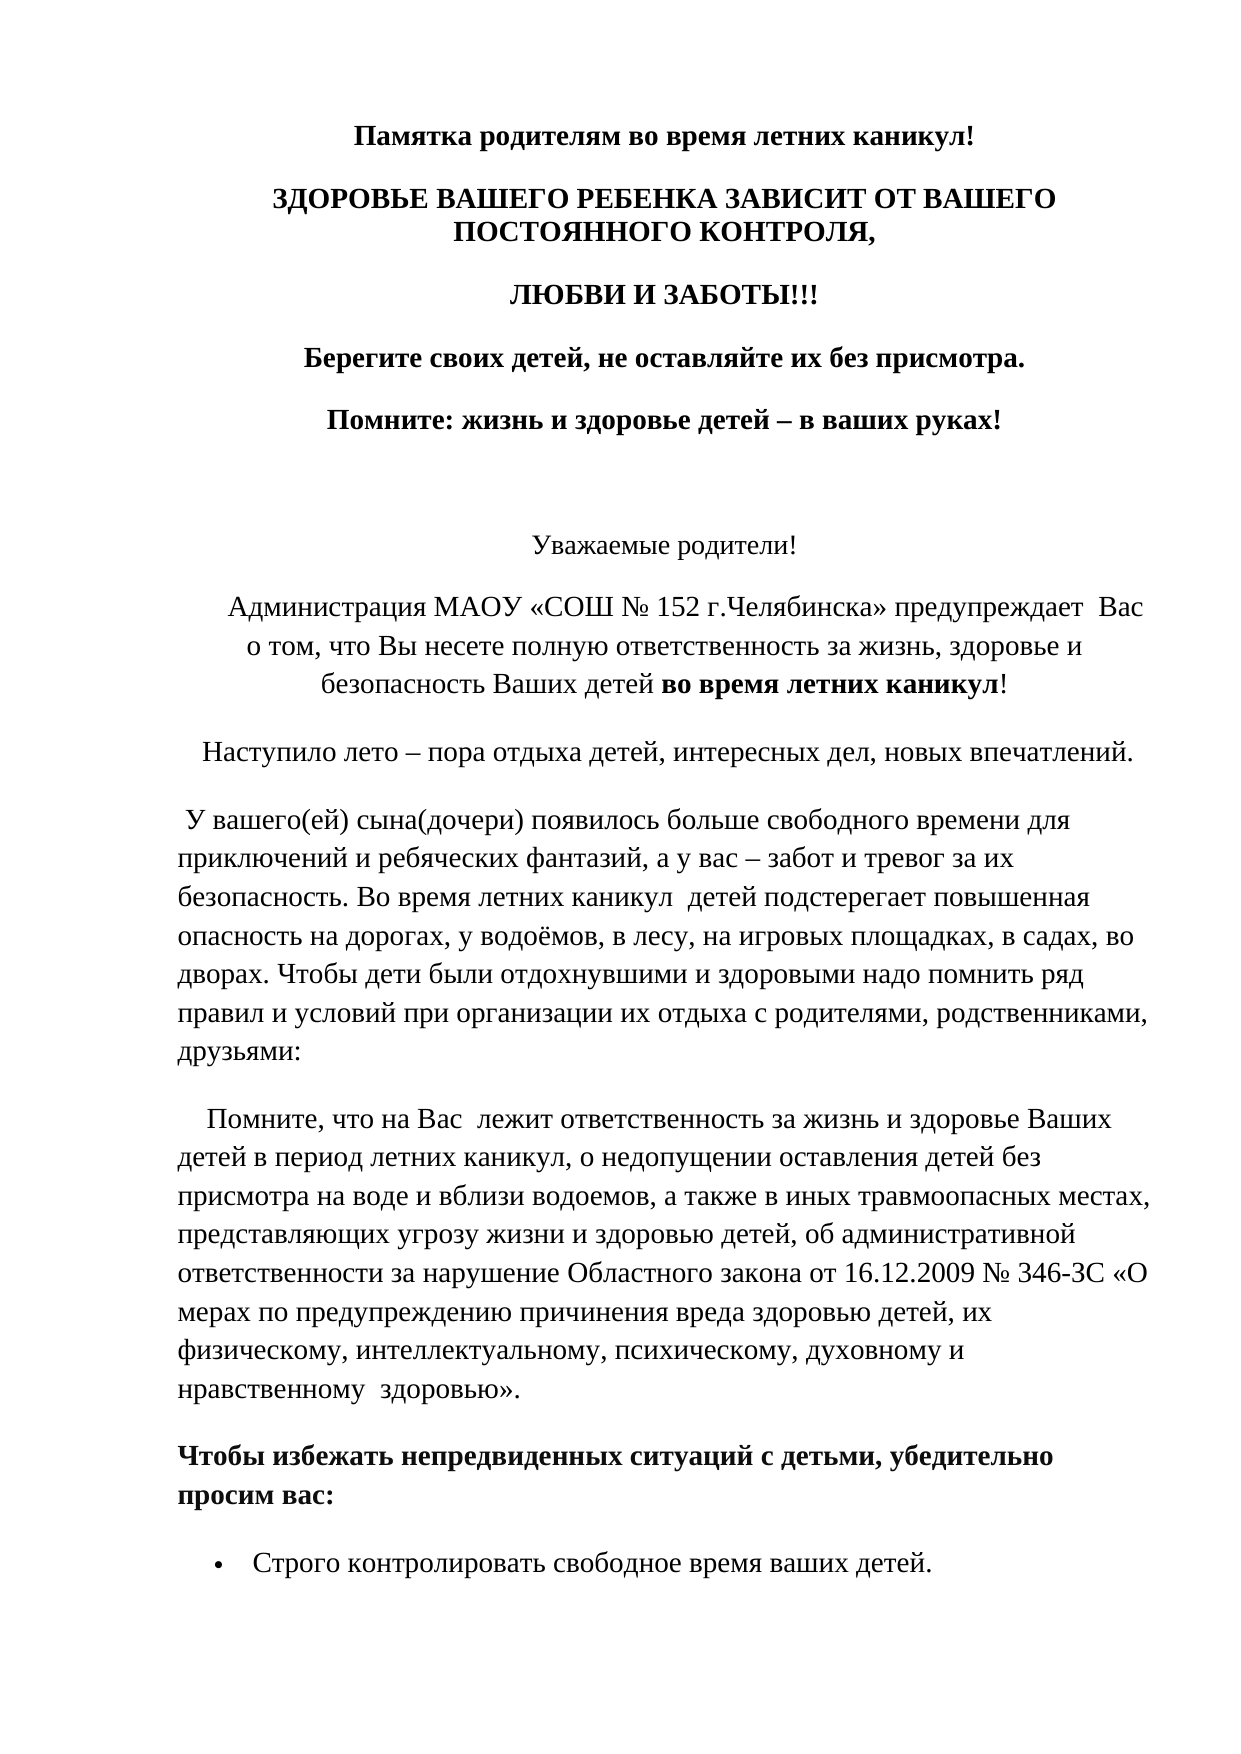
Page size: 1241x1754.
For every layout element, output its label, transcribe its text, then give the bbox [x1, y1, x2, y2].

text Администрация МАОУ «СОШ № 152 г.Челябинска» предупреждает Вас о том, что Вы несете полную ответственность за жизнь, здоровье и безопасность Ваших детей во время летних каникул! [177, 589, 1152, 700]
text Помните: жизнь и здоровье детей – в ваших руках! [177, 402, 1152, 436]
text Чтобы избежать непредвиденных ситуаций с детьми, убедительно просим вас: [177, 1438, 1152, 1511]
text ЗДОРОВЬЕ ВАШЕГО РЕБЕНКА ЗАВИСИТ ОТ ВАШЕГО ПОСТОЯННОГО КОНТРОЛЯ, [177, 181, 1152, 248]
text Помните, что на Вас лежит ответственность за жизнь и здоровье Ваших детей в период летних каникул, о недопущении оставления детей без присмотра на воде и вблизи водоемов, а также в иных травмоопасных местах, представляющих угрозу жизни и здоровью детей, об административной ответственности за нарушение Областного закона от 16.12.2009 № 346-ЗС «О мерах по предупреждению причинения вреда здоровью детей, их физическому, интеллектуальному, психическому, духовному и нравственному здоровью». [177, 1101, 1152, 1404]
text Наступило лето – пора отдыха детей, интересных дел, новых впечатлений. [177, 734, 1152, 768]
text Памятка родителям во время летних каникул! [177, 118, 1152, 152]
list Строго контролировать свободное время ваших детей. [215, 1545, 1152, 1578]
text У вашего(ей) сына(дочери) появилось больше свободного времени для приключений и ребяческих фантазий, а у вас – забот и тревог за их безопасность. Во время летних каникул детей подстерегает повышенная опасность на дорогах, у водоёмов, в лесу, на игровых площадках, в садах, во дворах. Чтобы дети были отдохнувшими и здоровыми надо помнить ряд правил и условий при организации их отдыха с родителями, родственниками, друзьями: [177, 802, 1152, 1067]
text ЛЮБВИ И ЗАБОТЫ!!! [177, 277, 1152, 311]
text Берегите своих детей, не оставляйте их без присмотра. [177, 340, 1152, 373]
text Уважаемые родители! [177, 528, 1152, 560]
